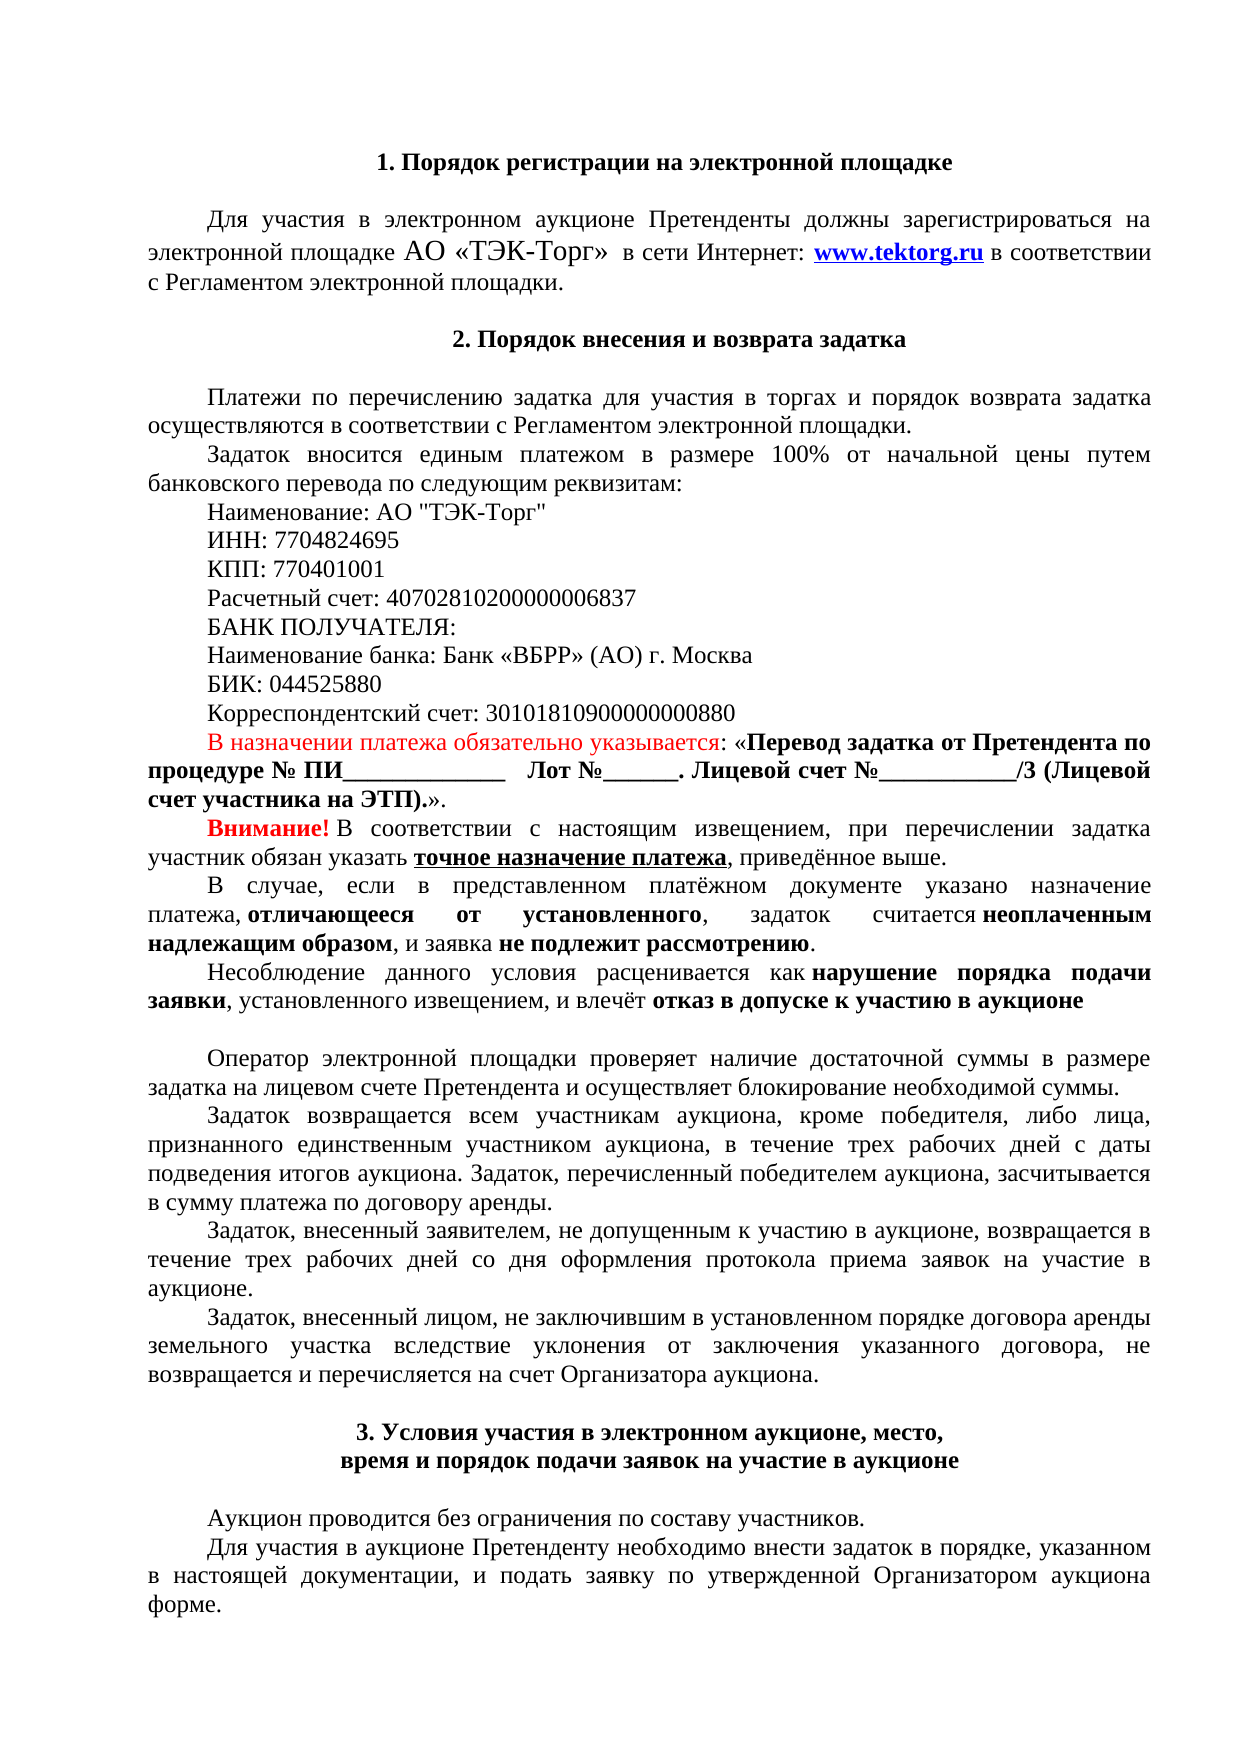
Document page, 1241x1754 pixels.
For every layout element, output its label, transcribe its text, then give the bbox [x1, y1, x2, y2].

text В случае, если в представленном платёжном документе указано назначение платежа, отличающееся от установленного, задаток считается неоплаченным надлежащим образом, и заявка не подлежит рассмотрению. [148, 870, 1152, 957]
text 1. Порядок регистрации на электронной площадке [177, 147, 1152, 176]
text Платежи по перечислению задатка для участия в торгах и порядок возврата задатка осуществляются в соответствии с Регламентом электронной площадки. [148, 382, 1152, 439]
text Оператор электронной площадки проверяет наличие достаточной суммы в размере задатка на лицевом счете Претендента и осуществляет блокирование необходимой суммы. [148, 1043, 1152, 1100]
text Несоблюдение данного условия расценивается как нарушение порядка подачи заявки, установленного извещением, и влечёт отказ в допуске к участию в аукционе [148, 957, 1152, 1014]
text В назначении платежа обязательно указывается: «Перевод задатка от Претендента по процедуре № ПИ_____________ Лот №______. Лицевой счет №___________/3 (Лицевой счет участника на ЭТП).». [148, 727, 1152, 813]
text БИК: 044525880 [148, 669, 1152, 698]
text Аукцион проводится без ограничения по составу участников. [148, 1503, 1152, 1532]
text Задаток возвращается всем участникам аукциона, кроме победителя, либо лица, признанного единственным участником аукциона, в течение трех рабочих дней с даты подведения итогов аукциона. Задаток, перечисленный победителем аукциона, засчитывается в сумму платежа по договору аренды. [148, 1100, 1152, 1215]
text Для участия в электронном аукционе Претенденты должны зарегистрироваться на электронной площадке АО «ТЭК-Торг» в сети Интернет: www.tektorg.ru в соответствии с Регламентом электронной площадки. [148, 204, 1152, 295]
text Корреспондентский счет: 30101810900000000880 [148, 698, 1152, 727]
text Расчетный счет: 40702810200000006837 [148, 583, 1152, 612]
text КПП: 770401001 [148, 554, 1152, 583]
text Задаток, внесенный заявителем, не допущенным к участию в аукционе, возвращается в течение трех рабочих дней со дня оформления протокола приема заявок на участие в аукционе. [148, 1215, 1152, 1302]
text 2. Порядок внесения и возврата задатка [148, 324, 1152, 353]
text Внимание! В соответствии с настоящим извещением, при перечислении задатка участник обязан указать точное назначение платежа, приведённое выше. [148, 813, 1152, 870]
text Наименование банка: Банк «ВБРР» (АО) г. Москва [148, 640, 1152, 669]
text БАНК ПОЛУЧАТЕЛЯ: [148, 612, 1152, 640]
text Для участия в аукционе Претенденту необходимо внести задаток в порядке, указанном в настоящей документации, и подать заявку по утвержденной Организатором аукциона форме. [148, 1532, 1152, 1618]
text Задаток вносится единым платежом в размере 100% от начальной цены путем банковского перевода по следующим реквизитам: [148, 439, 1152, 497]
text время и порядок подачи заявок на участие в аукционе [148, 1445, 1152, 1474]
text 3. Условия участия в электронном аукционе, место, [148, 1417, 1152, 1445]
text ИНН: 7704824695 [148, 525, 1152, 554]
text Задаток, внесенный лицом, не заключившим в установленном порядке договора аренды земельного участка вследствие уклонения от заключения указанного договора, не возвращается и перечисляется на счет Организатора аукциона. [148, 1302, 1152, 1388]
text Наименование: АО "ТЭК-Торг" [148, 497, 1152, 525]
